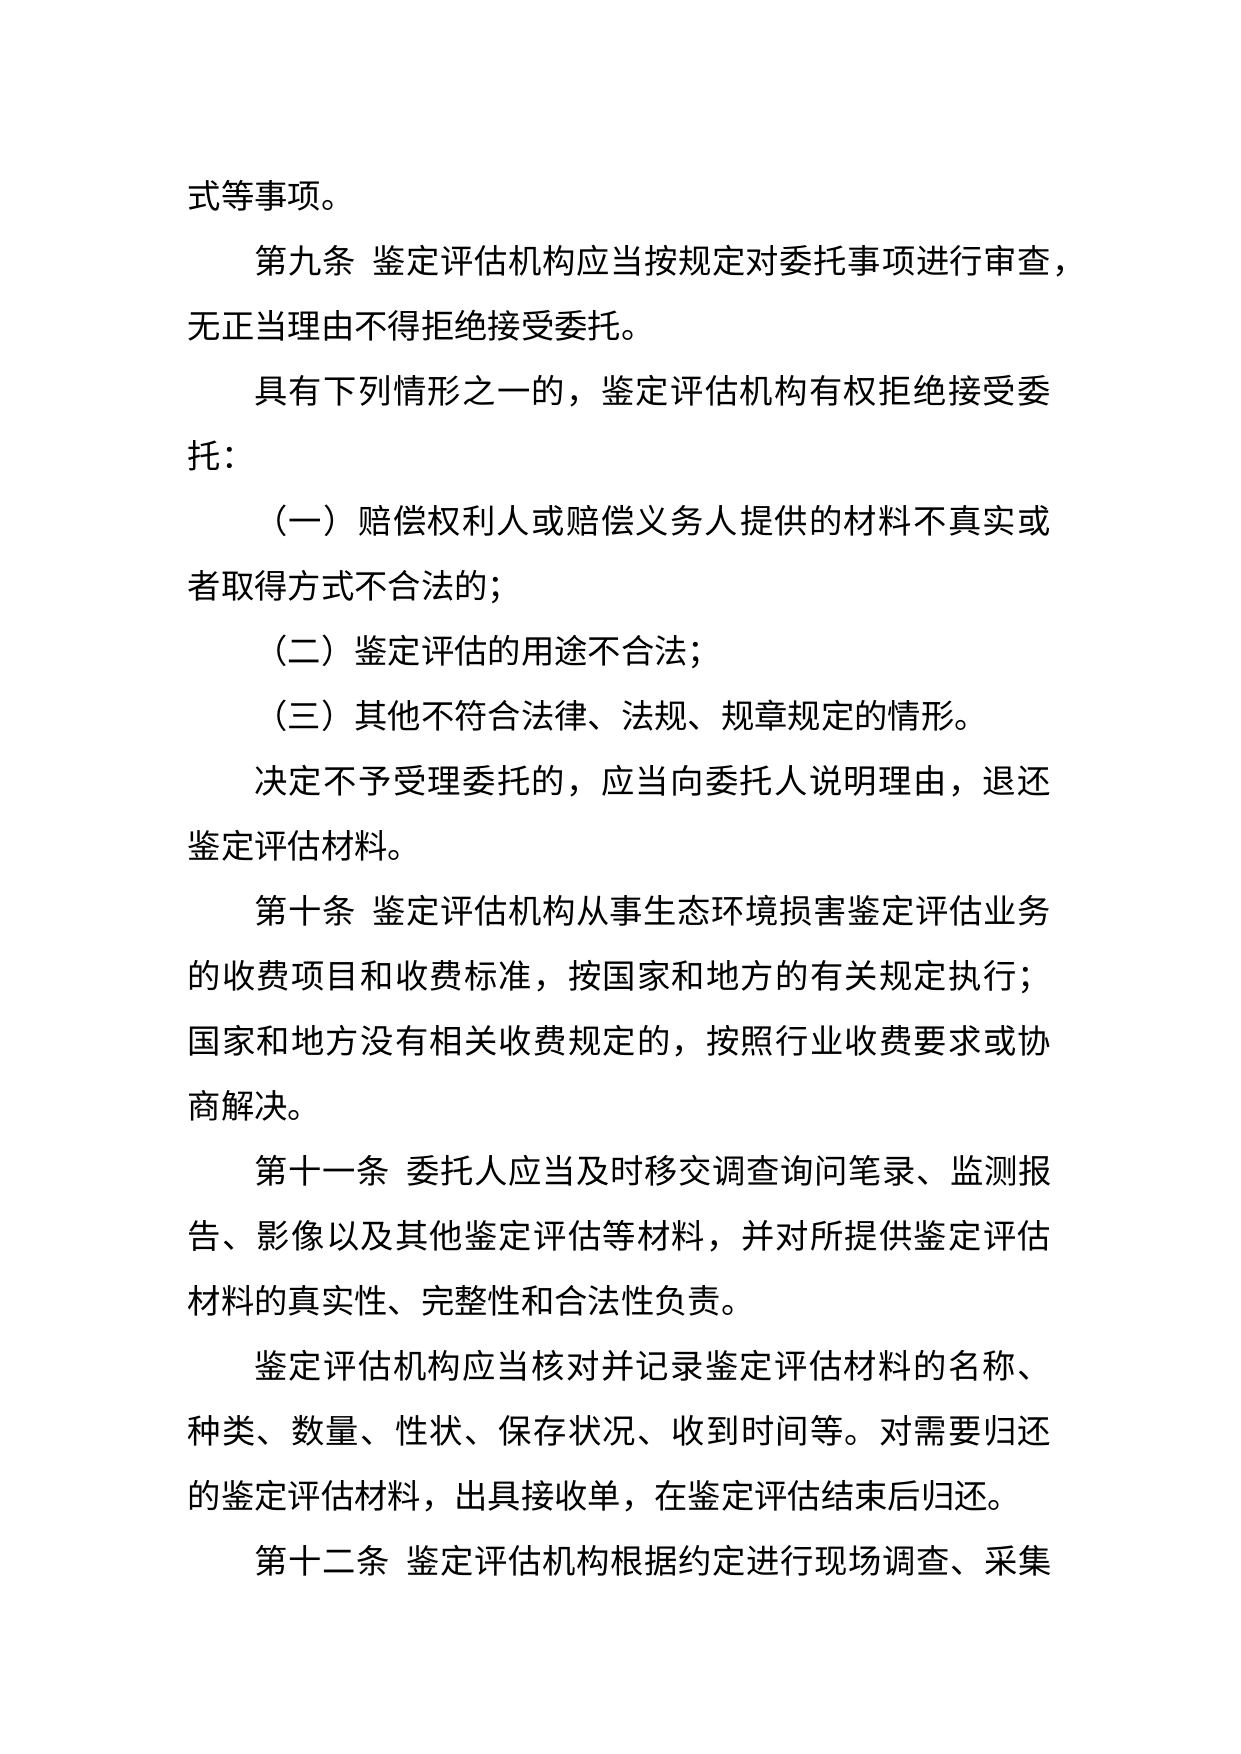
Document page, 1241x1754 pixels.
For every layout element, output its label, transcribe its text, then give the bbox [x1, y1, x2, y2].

text 决定不予受理委托的，应当向委托人说明理由，退还鉴定评估材料。 [187, 747, 1053, 877]
text （一）赔偿权利人或赔偿义务人提供的材料不真实或者取得方式不合法的； [187, 487, 1053, 617]
text （三）其他不符合法律、法规、规章规定的情形。 [187, 682, 1053, 747]
text （二）鉴定评估的用途不合法； [187, 617, 1053, 682]
text 第九条 鉴定评估机构应当按规定对委托事项进行审查，无正当理由不得拒绝接受委托。 [187, 227, 1053, 357]
text 第十一条 委托人应当及时移交调查询问笔录、监测报告、影像以及其他鉴定评估等材料，并对所提供鉴定评估材料的真实性、完整性和合法性负责。 [187, 1137, 1053, 1332]
text 鉴定评估机构应当核对并记录鉴定评估材料的名称、种类、数量、性状、保存状况、收到时间等。对需要归还的鉴定评估材料，出具接收单，在鉴定评估结束后归还。 [187, 1332, 1053, 1527]
text 具有下列情形之一的，鉴定评估机构有权拒绝接受委托： [187, 357, 1053, 487]
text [187, 162, 1053, 227]
text 第十条 鉴定评估机构从事生态环境损害鉴定评估业务的收费项目和收费标准，按国家和地方的有关规定执行；国家和地方没有相关收费规定的，按照行业收费要求或协商解决。 [187, 877, 1053, 1137]
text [187, 1527, 1053, 1592]
